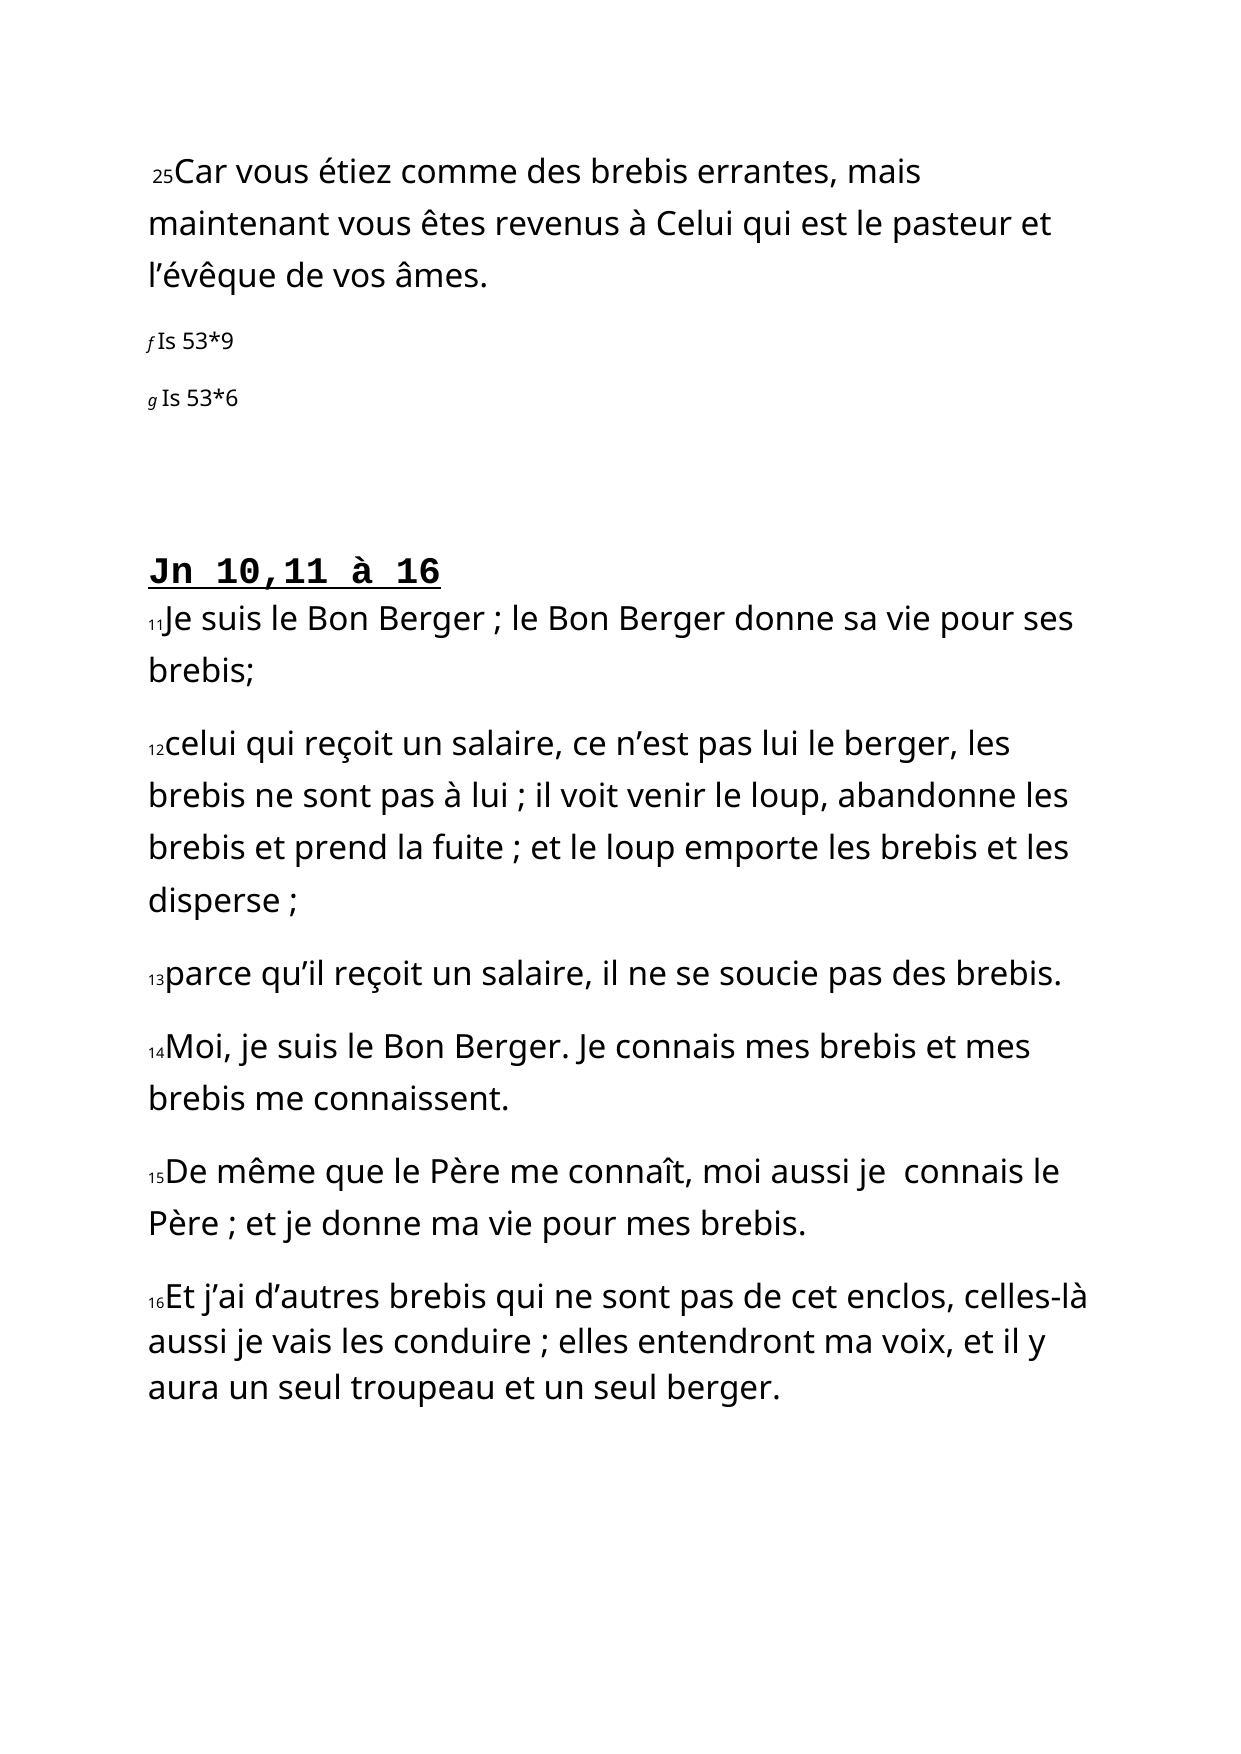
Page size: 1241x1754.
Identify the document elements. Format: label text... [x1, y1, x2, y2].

text 12celui qui reçoit un salaire, ce n’est pas lui le berger, les brebis ne sont pas à lui ; il voit venir le loup, abandonne les brebis et prend la fuite ; et le loup emporte les brebis et les disperse ; [148, 720, 1093, 922]
text 14Moi, je suis le Bon Berger. Je connais mes brebis et mes brebis me connaissent. [148, 1022, 1093, 1120]
text f Is 53*9 [148, 325, 1093, 356]
text Jn 10,11 à 16 [148, 552, 1093, 594]
text g Is 53*6 [148, 382, 1093, 413]
text 13parce qu’il reçoit un salaire, il ne se soucie pas des brebis. [148, 949, 1093, 995]
text 16Et j’ai d’autres brebis qui ne sont pas de cet enclos, celles-là aussi je vais les conduire ; elles entendront ma voix, et il y aura un seul troupeau et un seul berger. [148, 1273, 1093, 1409]
text 25Car vous étiez comme des brebis errantes, mais maintenant vous êtes revenus à Celui qui est le pasteur et l’évêque de vos âmes. [148, 148, 1093, 297]
text 15De même que le Père me connaît, moi aussi je connais le Père ; et je donne ma vie pour mes brebis. [148, 1148, 1093, 1245]
text 11Je suis le Bon Berger ; le Bon Berger donne sa vie pour ses brebis; [148, 594, 1093, 692]
